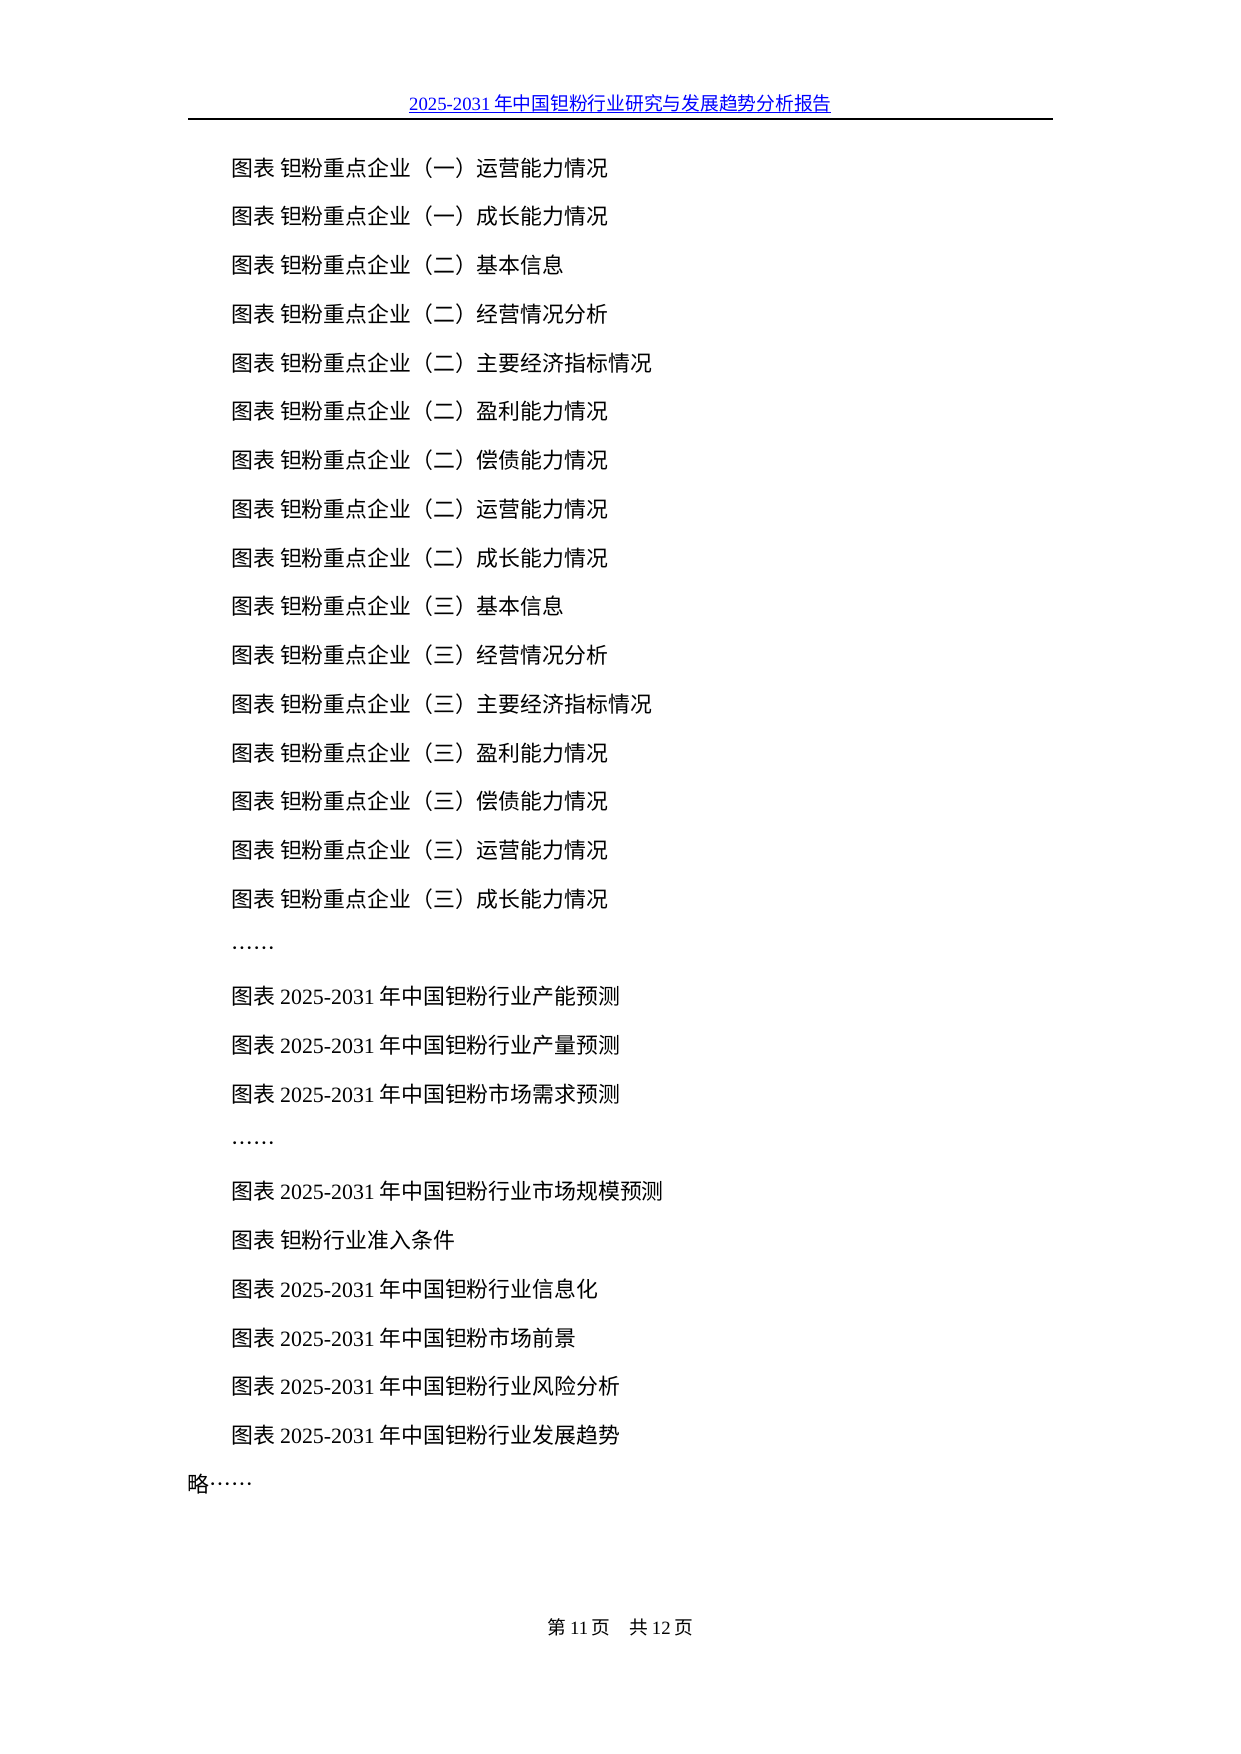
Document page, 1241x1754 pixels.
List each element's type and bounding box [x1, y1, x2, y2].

text [187, 150, 1053, 1499]
